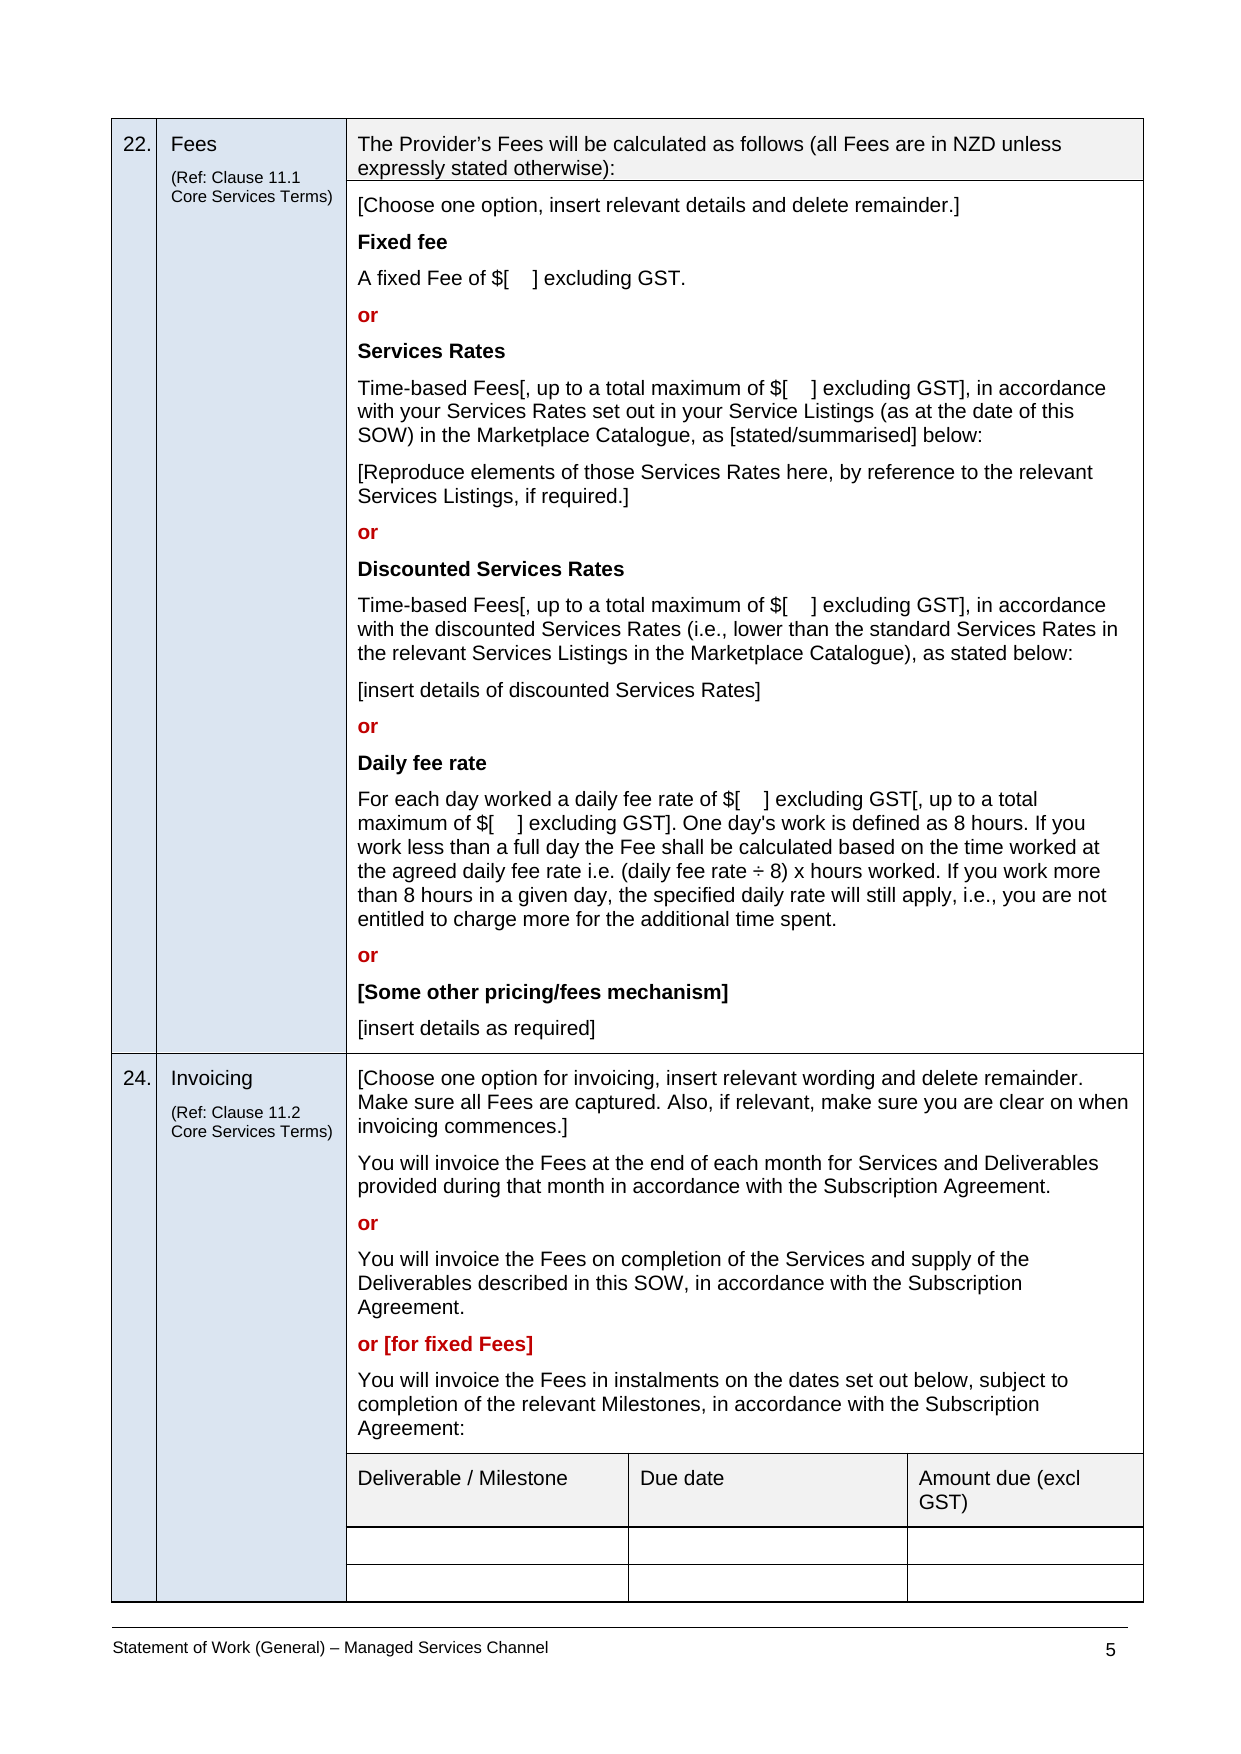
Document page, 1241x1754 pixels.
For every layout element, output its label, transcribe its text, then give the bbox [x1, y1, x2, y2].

table_cell [Choose one option, insert relevant details and delete remainder.] Fixed fee A fixed Fee of $[ ] excluding GST. or Services Rates Time-based Fees[, up to a total maximum of $[ ] excluding GST], in accordance with your Services Rates set out in your Service Listings (as at the date of this SOW) in the Marketplace Catalogue, as [stated/summarised] below: [Reproduce elements of those Services Rates here, by reference to the relevant Services Listings, if required.] or Discounted Services Rates Time-based Fees[, up to a total maximum of $[ ] excluding GST], in accordance with the discounted Services Rates (i.e., lower than the standard Services Rates in the relevant Services Listings in the Marketplace Catalogue), as stated below: [insert details of discounted Services Rates] or Daily fee rate For each day worked a daily fee rate of $[ ] excluding GST[, up to a total maximum of $[ ] excluding GST]. One day's work is defined as 8 hours. If you work less than a full day the Fee shall be calculated based on the time worked at the agreed daily fee rate i.e. (daily fee rate ÷ 8) x hours worked. If you work more than 8 hours in a given day, the specified daily rate will still apply, i.e., you are not entitled to charge more for the additional time spent. or [Some other pricing/fees mechanism] [insert details as required] [347, 181, 1143, 1052]
table_cell Invoicing (Ref: Clause 11.2 Core Services Terms) [157, 1054, 346, 1601]
table_cell Amount due (excl GST) [908, 1454, 1143, 1526]
table_cell [908, 1528, 1143, 1564]
table_cell [908, 1565, 1143, 1601]
table_cell [112, 1054, 156, 1601]
table_cell Deliverable / Milestone [347, 1454, 628, 1526]
table_cell Due date [629, 1454, 907, 1526]
table_cell Fees (Ref: Clause 11.1 Core Services Terms) [157, 119, 346, 1052]
table_cell [629, 1565, 907, 1601]
table_cell [629, 1528, 907, 1564]
table_cell [347, 1565, 628, 1601]
table_cell [347, 1528, 628, 1564]
table_cell The Provider’s Fees will be calculated as follows (all Fees are in NZD unless expressly stated otherwise): [347, 119, 1143, 179]
table_cell [Choose one option for invoicing, insert relevant wording and delete remainder. Make sure all Fees are captured. Also, if relevant, make sure you are clear on when invoicing commences.] You will invoice the Fees at the end of each month for Services and Deliverables provided during that month in accordance with the Subscription Agreement. or You will invoice the Fees on completion of the Services and supply of the Deliverables described in this SOW, in accordance with the Subscription Agreement. or [for fixed Fees] You will invoice the Fees in instalments on the dates set out below, subject to completion of the relevant Milestones, in accordance with the Subscription Agreement: [347, 1054, 1143, 1452]
table_cell [112, 119, 156, 1052]
